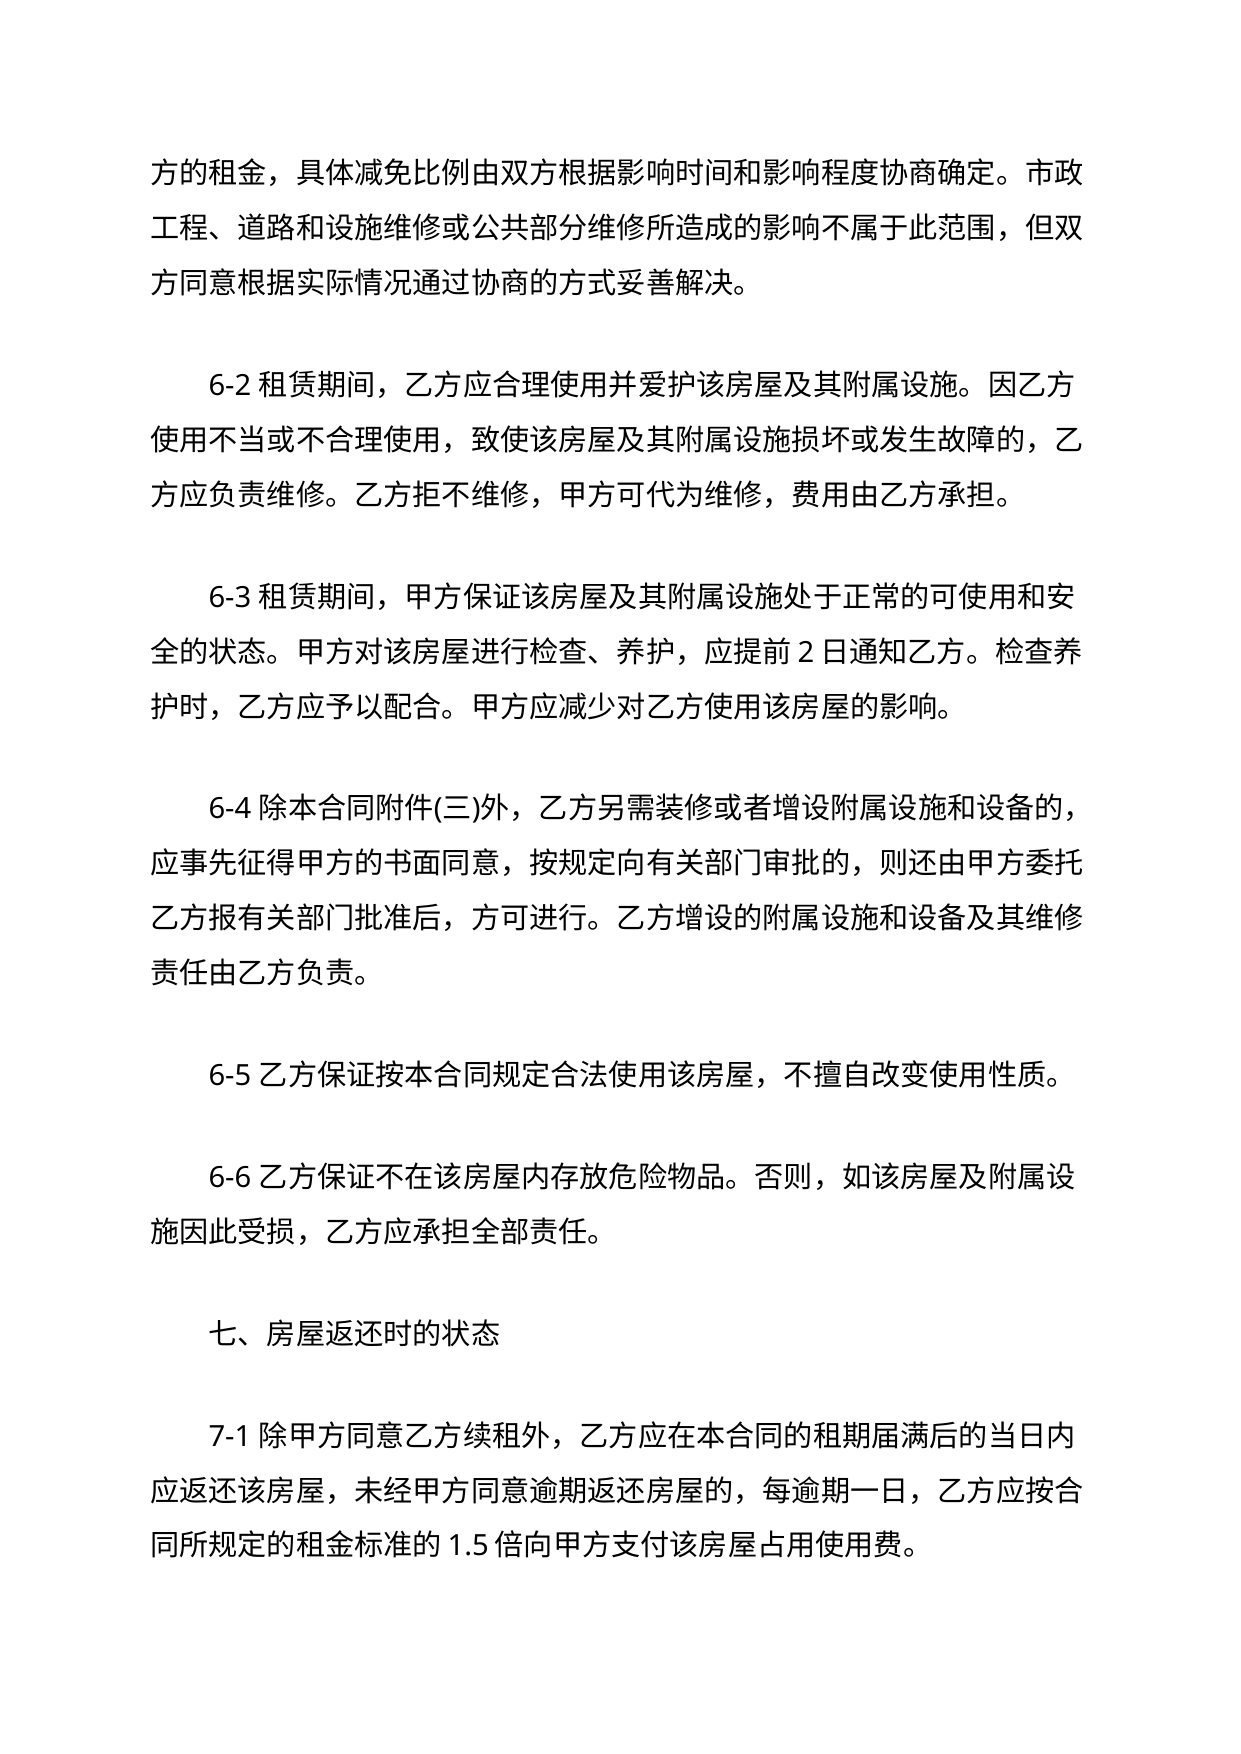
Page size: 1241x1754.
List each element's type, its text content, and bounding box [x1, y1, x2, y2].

text 6-2 租赁期间，乙方应合理使用并爱护该房屋及其附属设施。因乙方使用不当或不合理使用，致使该房屋及其附属设施损坏或发生故障的，乙方应负责维修。乙方拒不维修，甲方可代为维修，费用由乙方承担。 [150, 362, 1090, 514]
text 七、房屋返还时的状态 [150, 1310, 1090, 1353]
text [150, 150, 1090, 302]
text 6-5 乙方保证按本合同规定合法使用该房屋，不擅自改变使用性质。 [150, 1052, 1090, 1094]
text 6-4 除本合同附件(三)外，乙方另需装修或者增设附属设施和设备的，应事先征得甲方的书面同意，按规定向有关部门审批的，则还由甲方委托乙方报有关部门批准后，方可进行。乙方增设的附属设施和设备及其维修责任由乙方负责。 [150, 785, 1090, 992]
text 7-1 除甲方同意乙方续租外，乙方应在本合同的租期届满后的当日内应返还该房屋，未经甲方同意逾期返还房屋的，每逾期一日，乙方应按合同所规定的租金标准的1.5倍向甲方支付该房屋占用使用费。 [150, 1412, 1090, 1564]
text 6-6 乙方保证不在该房屋内存放危险物品。否则，如该房屋及附属设施因此受损，乙方应承担全部责任。 [150, 1153, 1090, 1251]
text 6-3 租赁期间，甲方保证该房屋及其附属设施处于正常的可使用和安全的状态。甲方对该房屋进行检查、养护，应提前2日通知乙方。检查养护时，乙方应予以配合。甲方应减少对乙方使用该房屋的影响。 [150, 573, 1090, 726]
